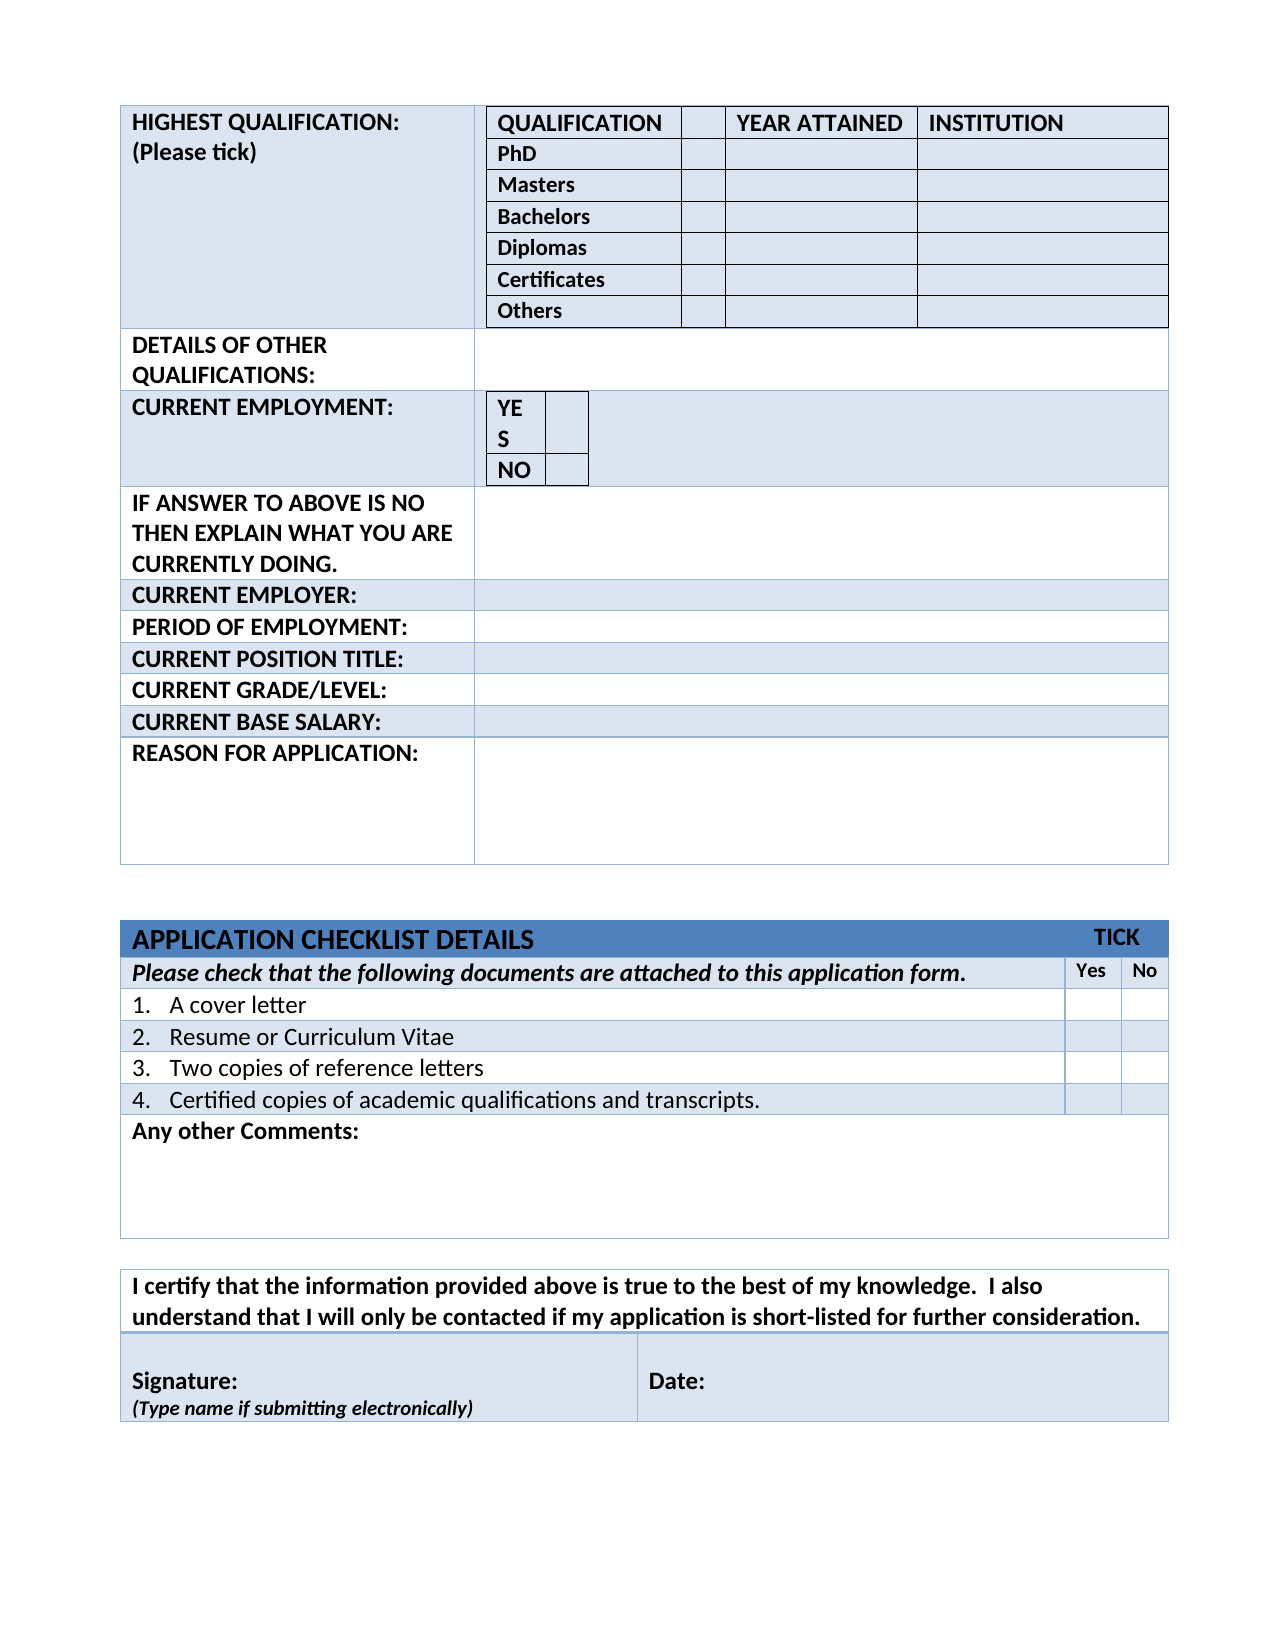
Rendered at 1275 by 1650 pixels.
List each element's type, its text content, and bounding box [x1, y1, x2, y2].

table_cell CURRENT EMPLOYMENT: [121, 391, 474, 486]
table_cell [726, 233, 917, 264]
table_cell CURRENT GRADE/LEVEL: [121, 674, 474, 705]
table_cell [726, 107, 917, 138]
table_cell [918, 139, 1168, 169]
table_cell [1122, 989, 1168, 1020]
table_cell [1066, 1084, 1121, 1114]
table_cell DETAILS OF OTHER QUALIFICATIONS: [121, 329, 474, 390]
table_cell [726, 170, 917, 201]
table_cell No [1122, 958, 1168, 988]
table_cell Any other Comments: [121, 1115, 1168, 1237]
table_cell PERIOD OF EMPLOYMENT: [121, 611, 474, 642]
table_cell [682, 233, 725, 264]
table_cell [1122, 1021, 1168, 1051]
table_cell [589, 391, 1168, 486]
table_cell Resume or Curriculum Vitae [121, 1021, 1064, 1051]
table_cell [726, 202, 917, 232]
table_cell [546, 454, 588, 485]
table_cell [726, 296, 917, 327]
table_cell [1066, 1021, 1121, 1051]
table_cell [726, 265, 917, 295]
table_cell [726, 139, 917, 169]
table_cell REASON FOR APPLICATION: [121, 738, 474, 864]
table_cell [475, 674, 1168, 705]
table_cell [682, 202, 725, 232]
table_cell [475, 391, 486, 486]
table_cell [475, 329, 1168, 390]
table_cell Signature: (Type name if submitting electronically) [121, 1334, 637, 1421]
table_cell [682, 107, 725, 138]
table_cell Certified copies of academic qualifications and transcripts. [121, 1084, 1064, 1114]
table_cell IF ANSWER TO ABOVE IS NO THEN EXPLAIN WHAT YOU ARE CURRENTLY DOING. [121, 487, 474, 579]
table_cell [475, 106, 486, 328]
table_cell [682, 265, 725, 295]
table_cell [682, 139, 725, 169]
table_cell Please check that the following documents are attached to this application form. [121, 958, 1064, 988]
table_header I certify that the information provided above is true to the best of my knowledge. I also understand that I will only be contacted if my application is short-listed for further consideration. [121, 1270, 1168, 1331]
table_cell [475, 738, 1168, 864]
table_cell [475, 487, 1168, 579]
table_cell [475, 580, 1168, 610]
table_cell CURRENT POSITION TITLE: [121, 643, 474, 673]
table_cell [487, 107, 681, 138]
table_cell [487, 170, 681, 201]
table_cell [487, 454, 545, 485]
table_cell [918, 265, 1168, 295]
table_cell [918, 202, 1168, 232]
table_cell [1122, 1052, 1168, 1083]
table_cell [1066, 989, 1121, 1020]
table_cell [546, 392, 588, 453]
table_cell [475, 643, 1168, 673]
table_cell [1122, 1084, 1168, 1114]
table_cell Two copies of reference letters [121, 1052, 1064, 1083]
table_cell CURRENT BASE SALARY: [121, 706, 474, 736]
table_cell [487, 202, 681, 232]
table_cell [918, 107, 1168, 138]
table_cell Yes [1066, 958, 1121, 988]
table_header APPLICATION CHECKLIST DETAILS [121, 921, 1064, 957]
table_cell [487, 139, 681, 169]
table_header TICK [1066, 921, 1168, 957]
table_cell [487, 265, 681, 295]
table_cell [918, 296, 1168, 327]
table_cell [682, 170, 725, 201]
table_cell [487, 233, 681, 264]
table_cell [475, 706, 1168, 736]
table_cell [918, 170, 1168, 201]
table_cell [1066, 1052, 1121, 1083]
table_cell Date: [638, 1334, 1168, 1421]
table_cell [475, 611, 1168, 642]
table_cell HIGHEST QUALIFICATION: (Please tick) [121, 106, 474, 328]
table_cell [682, 296, 725, 327]
table_cell [918, 233, 1168, 264]
table_cell CURRENT EMPLOYER: [121, 580, 474, 610]
table_cell [487, 392, 545, 453]
table_cell A cover letter [121, 989, 1064, 1020]
table_cell [487, 296, 681, 327]
